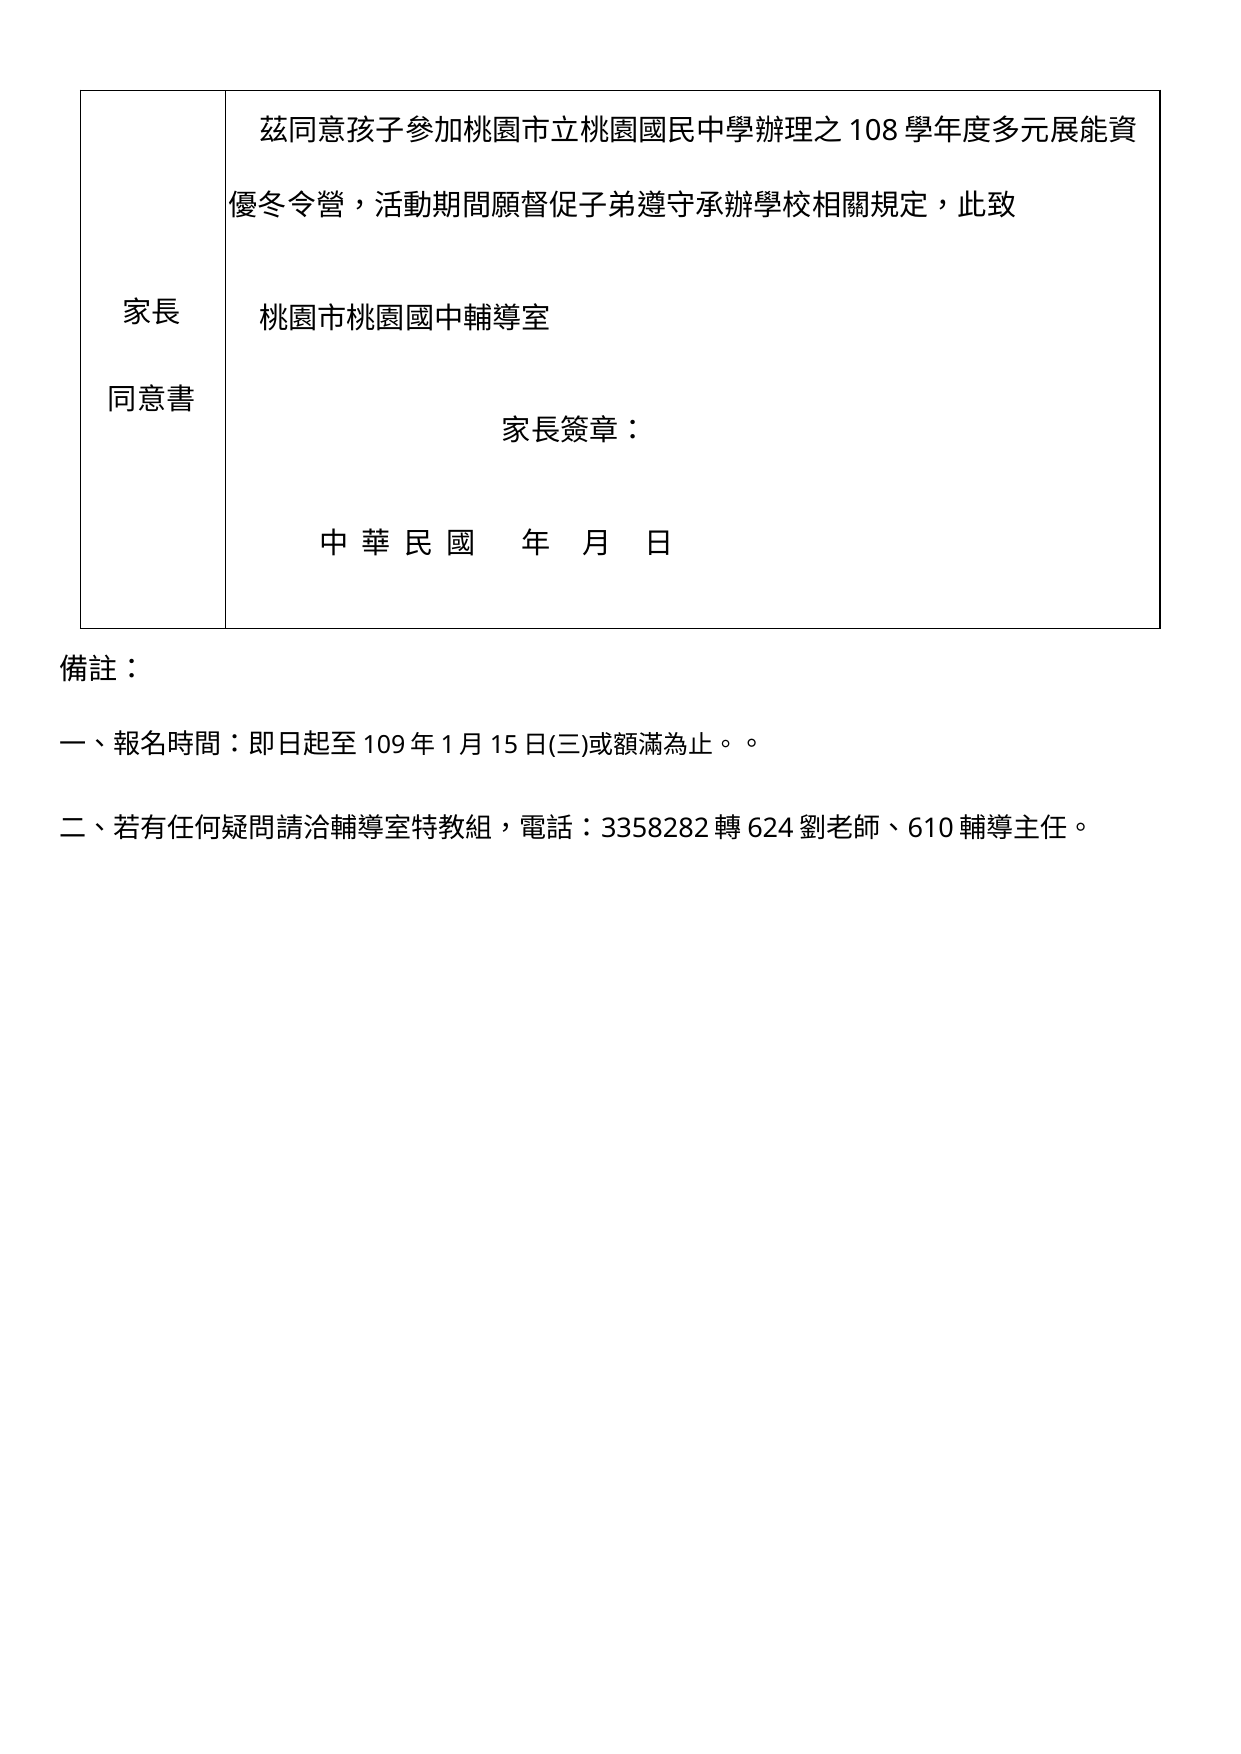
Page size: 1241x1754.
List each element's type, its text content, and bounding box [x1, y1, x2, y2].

text 備註： [59, 629, 1181, 704]
table_cell 家長 同意書 [81, 91, 225, 628]
table_cell 茲同意孩子參加桃園市立桃園國民中學辦理之108學年度多元展能資優冬令營，活動期間願督促子弟遵守承辦學校相關規定，此致 桃園市桃園國中輔導室 家長簽章： 中 華 民 國 年 月 日 [226, 91, 1159, 628]
text 二、若有任何疑問請洽輔導室特教組，電話：3358282轉624劉老師、610輔導主任。 [59, 788, 1181, 863]
text 一、報名時間：即日起至109年1月15日(三)或額滿為止。。 [59, 704, 1181, 779]
